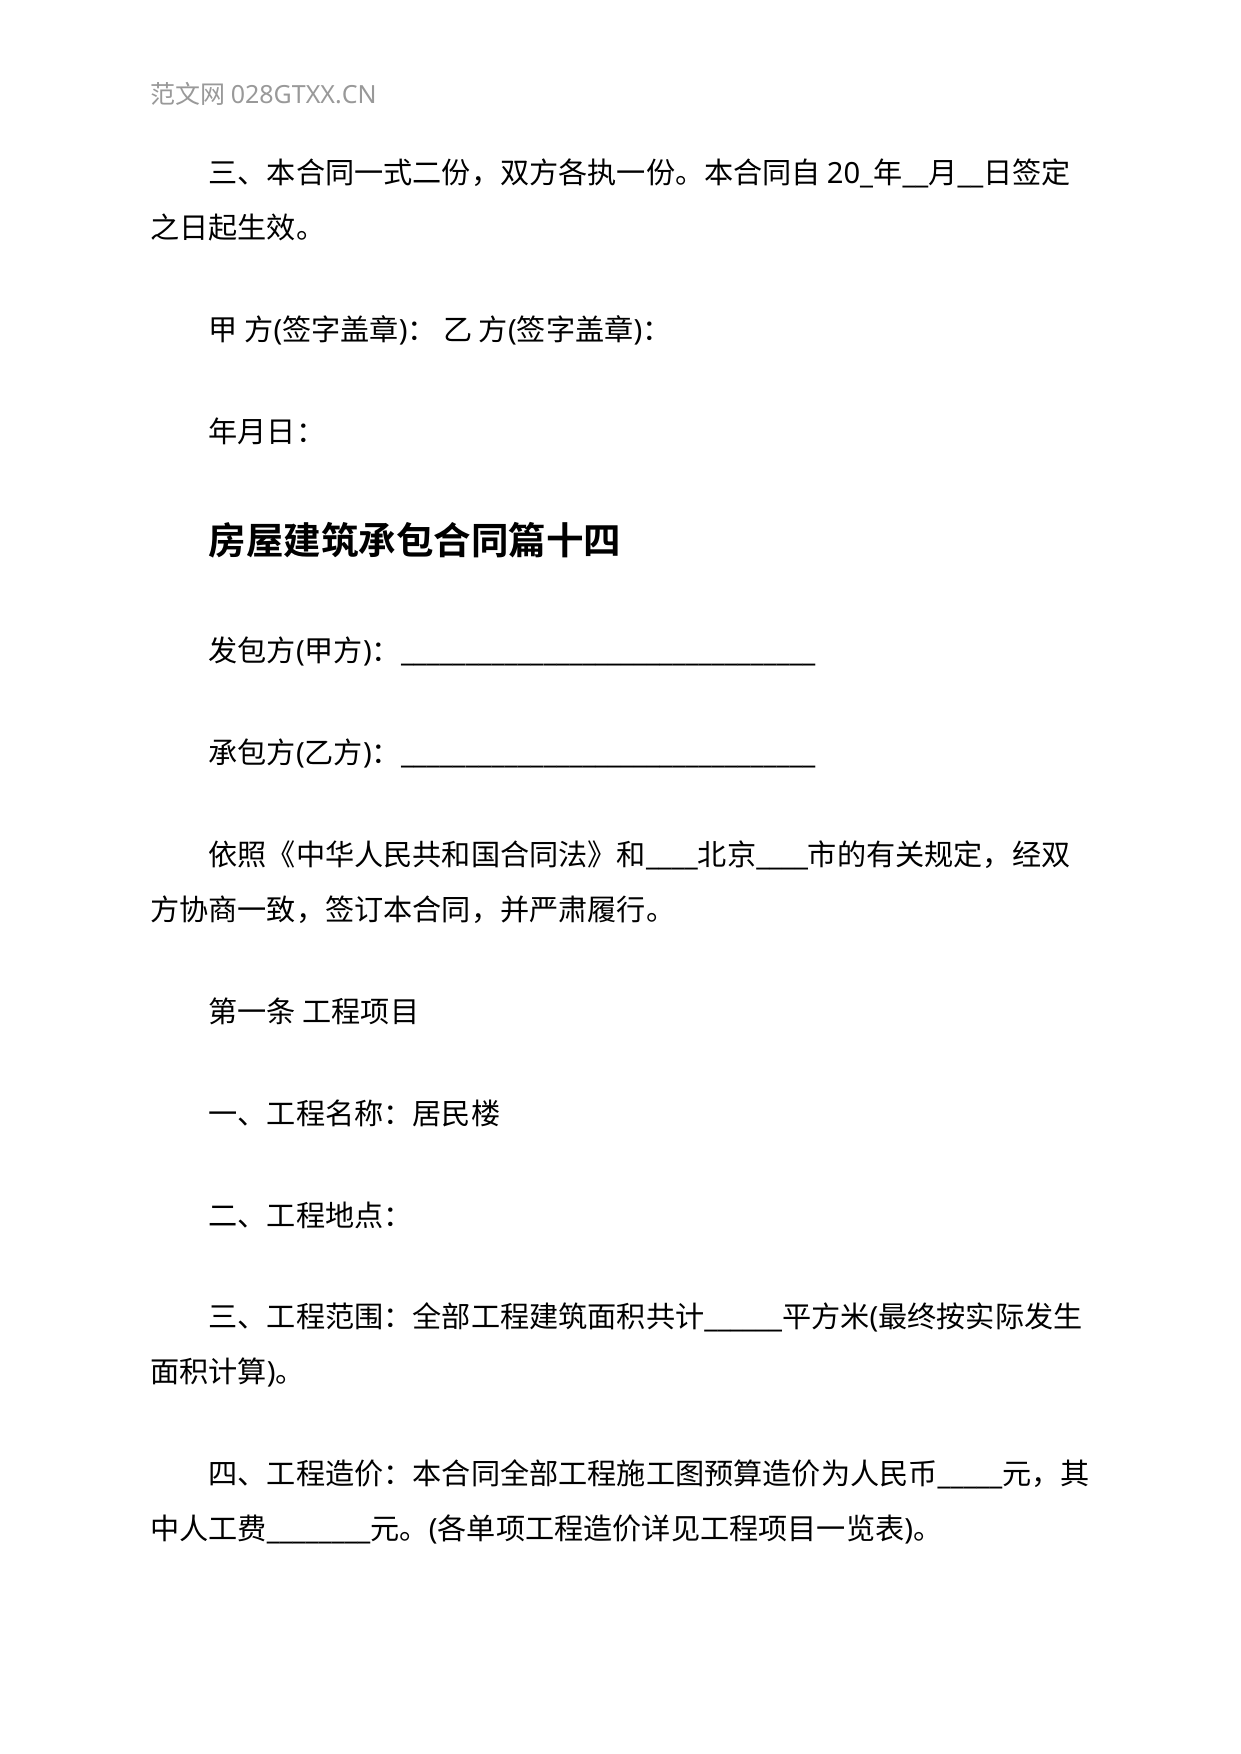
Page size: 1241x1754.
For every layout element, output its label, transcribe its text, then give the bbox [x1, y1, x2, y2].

text 三、工程范围：全部工程建筑面积共计______平方米(最终按实际发生面积计算)。 [150, 1294, 1090, 1391]
text 第一条 工程项目 [150, 989, 1090, 1031]
text 四、工程造价：本合同全部工程施工图预算造价为人民币_____元，其中人工费________元。(各单项工程造价详见工程项目一览表)。 [150, 1451, 1090, 1548]
text 三、本合同一式二份，双方各执一份。本合同自20_年__月__日签定之日起生效。 [150, 150, 1090, 247]
text 二、工程地点： [150, 1192, 1090, 1234]
text 依照《中华人民共和国合同法》和____北京____市的有关规定，经双方协商一致，签订本合同，并严肃履行。 [150, 832, 1090, 929]
text 承包方(乙方)：________________________________ [150, 730, 1090, 772]
text 发包方(甲方)：________________________________ [150, 628, 1090, 670]
text 一、工程名称：居民楼 [150, 1090, 1090, 1133]
text 甲 方(签字盖章)： 乙 方(签字盖章)： [150, 307, 1090, 349]
text 房屋建筑承包合同篇十四 [150, 511, 1090, 565]
text 年月日： [150, 409, 1090, 451]
